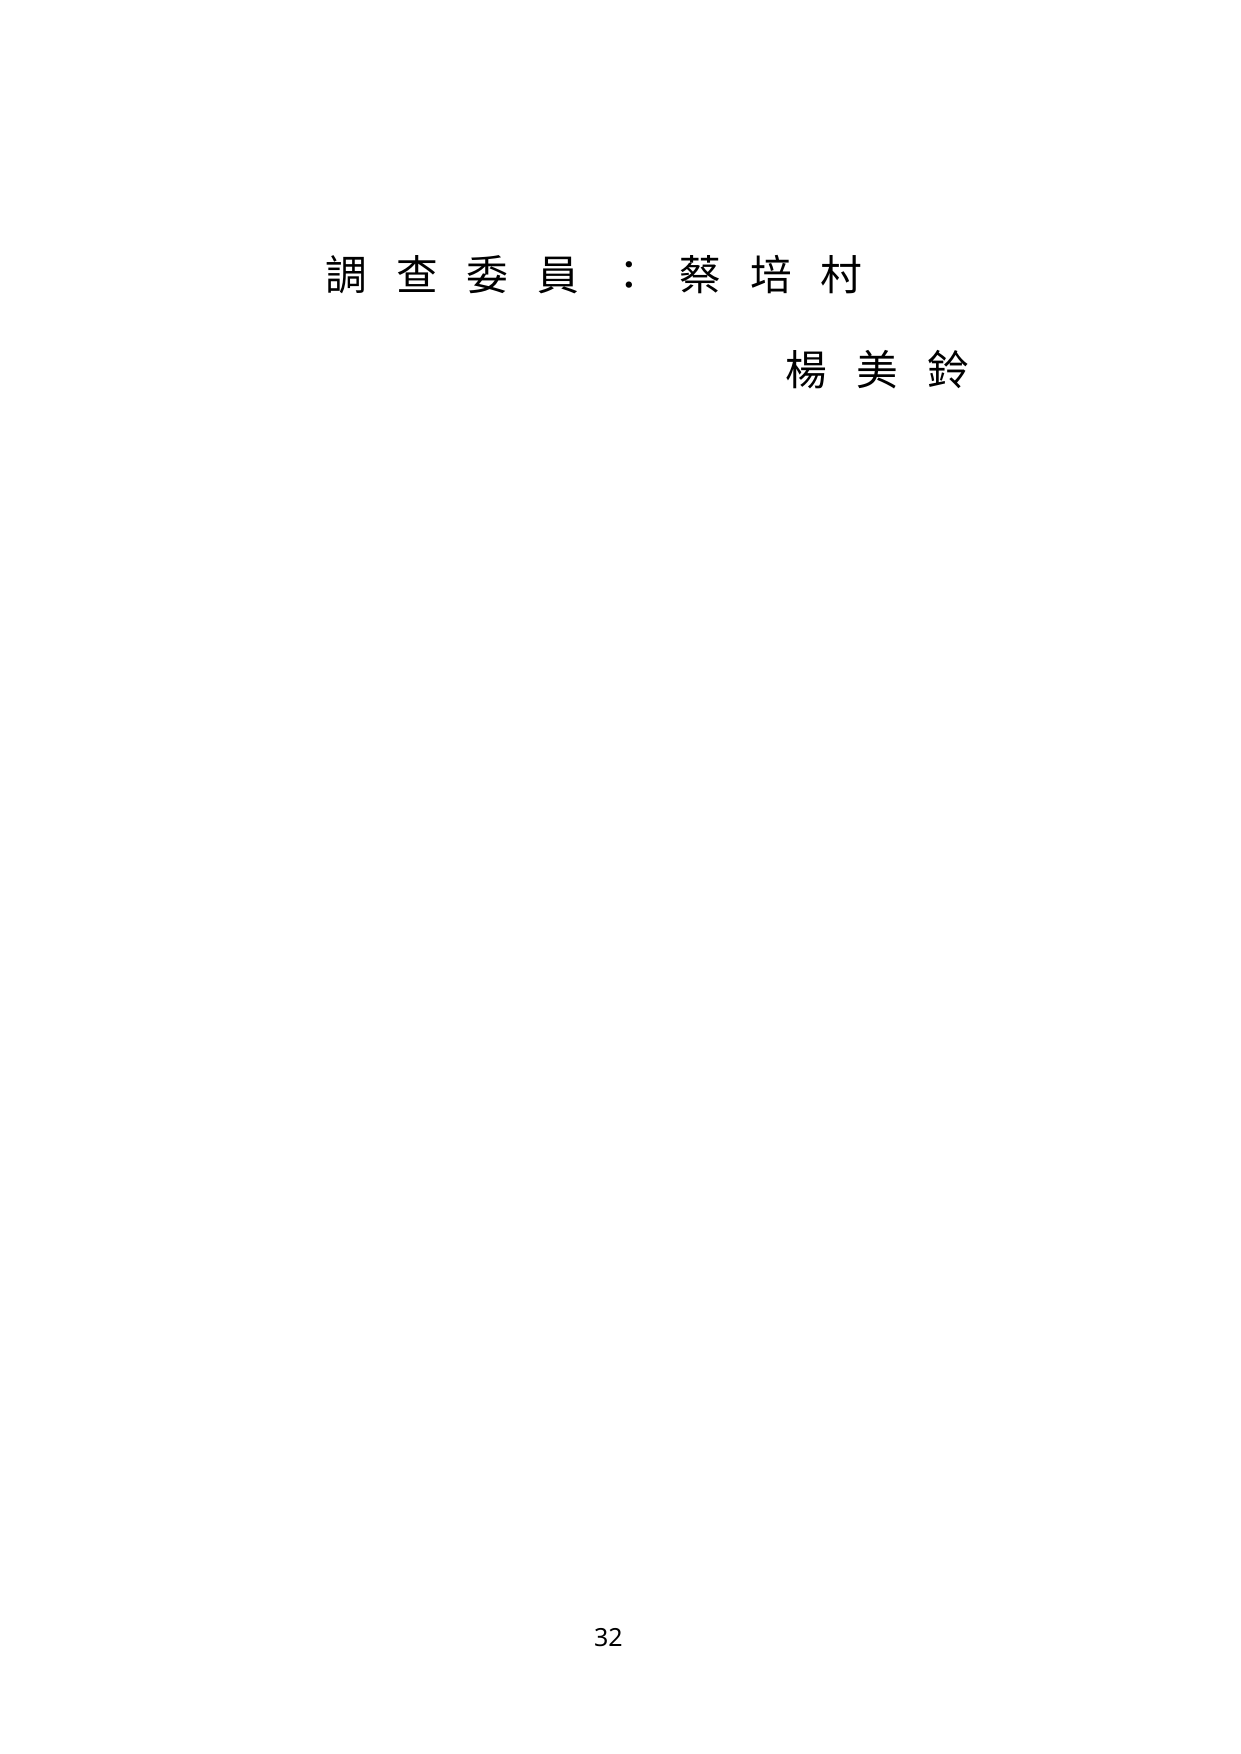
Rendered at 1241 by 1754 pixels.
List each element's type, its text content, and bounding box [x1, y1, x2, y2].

text 調查委員：蔡培村 楊美鈴 [148, 225, 1069, 415]
